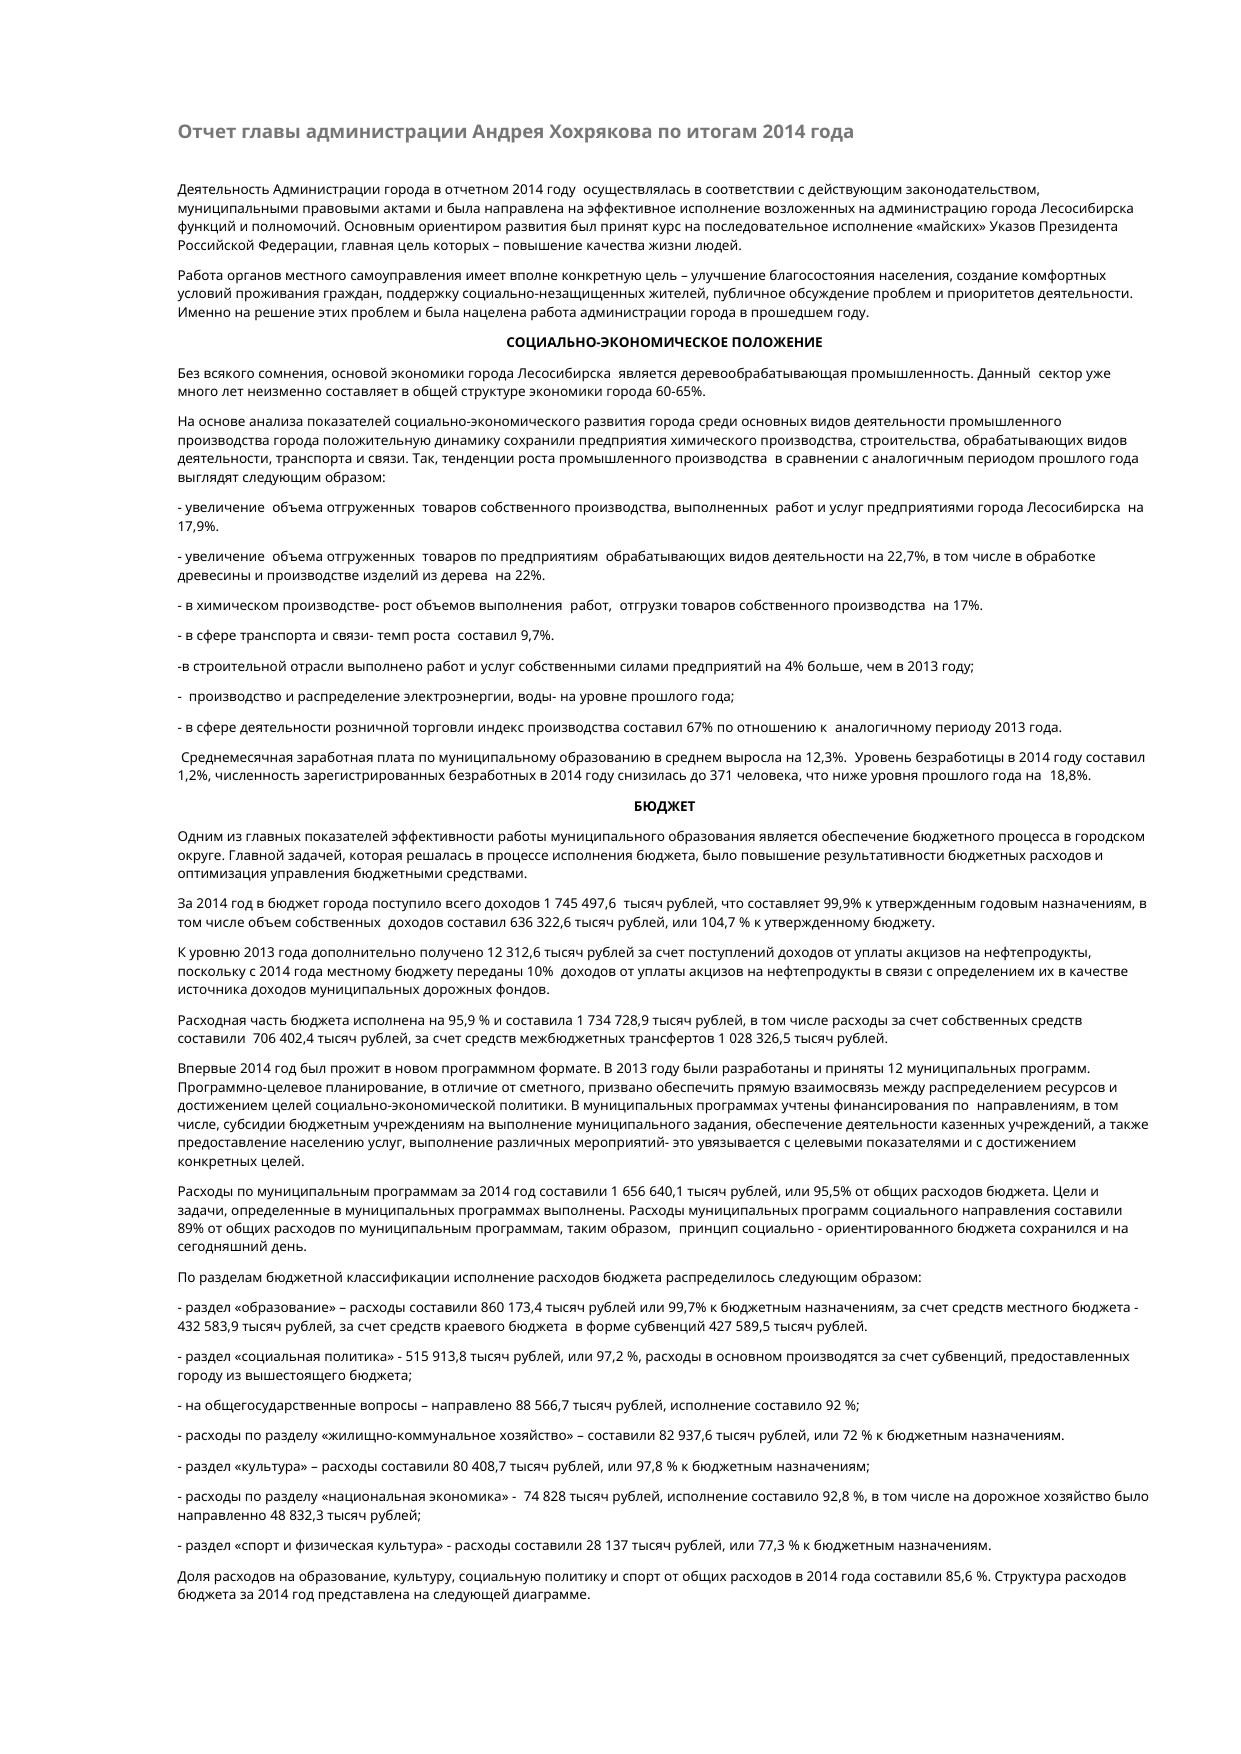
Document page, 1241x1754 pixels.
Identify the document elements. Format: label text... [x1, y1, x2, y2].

text - расходы по разделу «жилищно-коммунальное хозяйство» – составили 82 937,6 тысяч рублей, или 72 % к бюджетным назначениям. [177, 1426, 1152, 1445]
text -в строительной отрасли выполнено работ и услуг собственными силами предприятий на 4% больше, чем в 2013 году; [177, 657, 1152, 675]
text - расходы по разделу «национальная экономика» - 74 828 тысяч рублей, исполнение составило 92,8 %, в том числе на дорожное хозяйство было направленно 48 832,3 тысяч рублей; [177, 1487, 1152, 1524]
text Одним из главных показателей эффективности работы муниципального образования является обеспечение бюджетного процесса в городском округе. Главной задачей, которая решалась в процессе исполнения бюджета, было повышение результативности бюджетных расходов и оптимизация управления бюджетными средствами. [177, 827, 1152, 882]
text Впервые 2014 год был прожит в новом программном формате. В 2013 году были разработаны и приняты 12 муниципальных программ. Программно-целевое планирование, в отличие от сметного, призвано обеспечить прямую взаимосвязь между распределением ресурсов и достижением целей социально-экономической политики. В муниципальных программах учтены финансирования по направлениям, в том числе, субсидии бюджетным учреждениям на выполнение муниципального задания, обеспечение деятельности казенных учреждений, а также предоставление населению услуг, выполнение различных мероприятий- это увязывается с целевыми показателями и с достижением конкретных целей. [177, 1059, 1152, 1170]
text - в сфере транспорта и связи- темп роста составил 9,7%. [177, 626, 1152, 645]
text - в сфере деятельности розничной торговли индекс производства составил 67% по отношению к аналогичному периоду 2013 года. [177, 717, 1152, 736]
text - на общегосударственные вопросы – направлено 88 566,7 тысяч рублей, исполнение составило 92 %; [177, 1396, 1152, 1414]
text За 2014 год в бюджет города поступило всего доходов 1 745 497,6 тысяч рублей, что составляет 99,9% к утвержденным годовым назначениям, в том числе объем собственных доходов составил 636 322,6 тысяч рублей, или 104,7 % к утвержденному бюджету. [177, 894, 1152, 931]
text - раздел «социальная политика» - 515 913,8 тысяч рублей, или 97,2 %, расходы в основном производятся за счет субвенций, предоставленных городу из вышестоящего бюджета; [177, 1347, 1152, 1384]
text Доля расходов на образование, культуру, социальную политику и спорт от общих расходов в 2014 года составили 85,6 %. Структура расходов бюджета за 2014 год представлена на следующей диаграмме. [177, 1566, 1152, 1603]
text - раздел «культура» – расходы составили 80 408,7 тысяч рублей, или 97,8 % к бюджетным назначениям; [177, 1457, 1152, 1475]
text На основе анализа показателей социально-экономического развития города среди основных видов деятельности промышленного производства города положительную динамику сохранили предприятия химического производства, строительства, обрабатывающих видов деятельности, транспорта и связи. Так, тенденции роста промышленного производства в сравнении с аналогичным периодом прошлого года выглядят следующим образом: [177, 412, 1152, 486]
text - увеличение объема отгруженных товаров собственного производства, выполненных работ и услуг предприятиями города Лесосибирска на 17,9%. [177, 498, 1152, 535]
text К уровню 2013 года дополнительно получено 12 312,6 тысяч рублей за счет поступлений доходов от уплаты акцизов на нефтепродукты, поскольку с 2014 года местному бюджету переданы 10% доходов от уплаты акцизов на нефтепродукты в связи с определением их в качестве источника доходов муниципальных дорожных фондов. [177, 943, 1152, 999]
text По разделам бюджетной классификации исполнение расходов бюджета распределилось следующим образом: [177, 1268, 1152, 1286]
text Среднемесячная заработная плата по муниципальному образованию в среднем выросла на 12,3%. Уровень безработицы в 2014 году составил 1,2%, численность зарегистрированных безработных в 2014 году снизилась до 371 человека, что ниже уровня прошлого года на 18,8%. [177, 748, 1152, 785]
text Работа органов местного самоуправления имеет вполне конкретную цель – улучшение благосостояния населения, создание комфортных условий проживания граждан, поддержку социально-незащищенных жителей, публичное обсуждение проблем и приоритетов деятельности. Именно на решение этих проблем и была нацелена работа администрации города в прошедшем году. [177, 266, 1152, 321]
text - в химическом производстве- рост объемов выполнения работ, отгрузки товаров собственного производства на 17%. [177, 596, 1152, 614]
text - увеличение объема отгруженных товаров по предприятиям обрабатывающих видов деятельности на 22,7%, в том числе в обработке древесины и производстве изделий из дерева на 22%. [177, 547, 1152, 584]
text Расходы по муниципальным программам за 2014 год составили 1 656 640,1 тысяч рублей, или 95,5% от общих расходов бюджета. Цели и задачи, определенные в муниципальных программах выполнены. Расходы муниципальных программ социального направления составили 89% от общих расходов по муниципальным программам, таким образом, принцип социально - ориентированного бюджета сохранился и на сегодняшний день. [177, 1182, 1152, 1256]
text СОЦИАЛЬНО-ЭКОНОМИЧЕСКОЕ ПОЛОЖЕНИЕ [177, 333, 1152, 352]
text Отчет главы администрации Андрея Хохрякова по итогам 2014 года [177, 118, 1152, 144]
text Без всякого сомнения, основой экономики города Лесосибирска является деревообрабатывающая промышленность. Данный сектор уже много лет неизменно составляет в общей структуре экономики города 60-65%. [177, 363, 1152, 400]
text Расходная часть бюджета исполнена на 95,9 % и составила 1 734 728,9 тысяч рублей, в том числе расходы за счет собственных средств составили 706 402,4 тысяч рублей, за счет средств межбюджетных трансфертов 1 028 326,5 тысяч рублей. [177, 1011, 1152, 1047]
text - раздел «спорт и физическая культура» - расходы составили 28 137 тысяч рублей, или 77,3 % к бюджетным назначениям. [177, 1536, 1152, 1554]
text Деятельность Администрации города в отчетном 2014 году осуществлялась в соответствии с действующим законодательством, муниципальными правовыми актами и была направлена на эффективное исполнение возложенных на администрацию города Лесосибирска функций и полномочий. Основным ориентиром развития был принят курс на последовательное исполнение «майских» Указов Президента Российской Федерации, главная цель которых – повышение качества жизни людей. [177, 180, 1152, 254]
text БЮДЖЕТ [177, 797, 1152, 815]
text - раздел «образование» – расходы составили 860 173,4 тысяч рублей или 99,7% к бюджетным назначениям, за счет средств местного бюджета - 432 583,9 тысяч рублей, за счет средств краевого бюджета в форме субвенций 427 589,5 тысяч рублей. [177, 1298, 1152, 1335]
text - производство и распределение электроэнергии, воды- на уровне прошлого года; [177, 687, 1152, 706]
